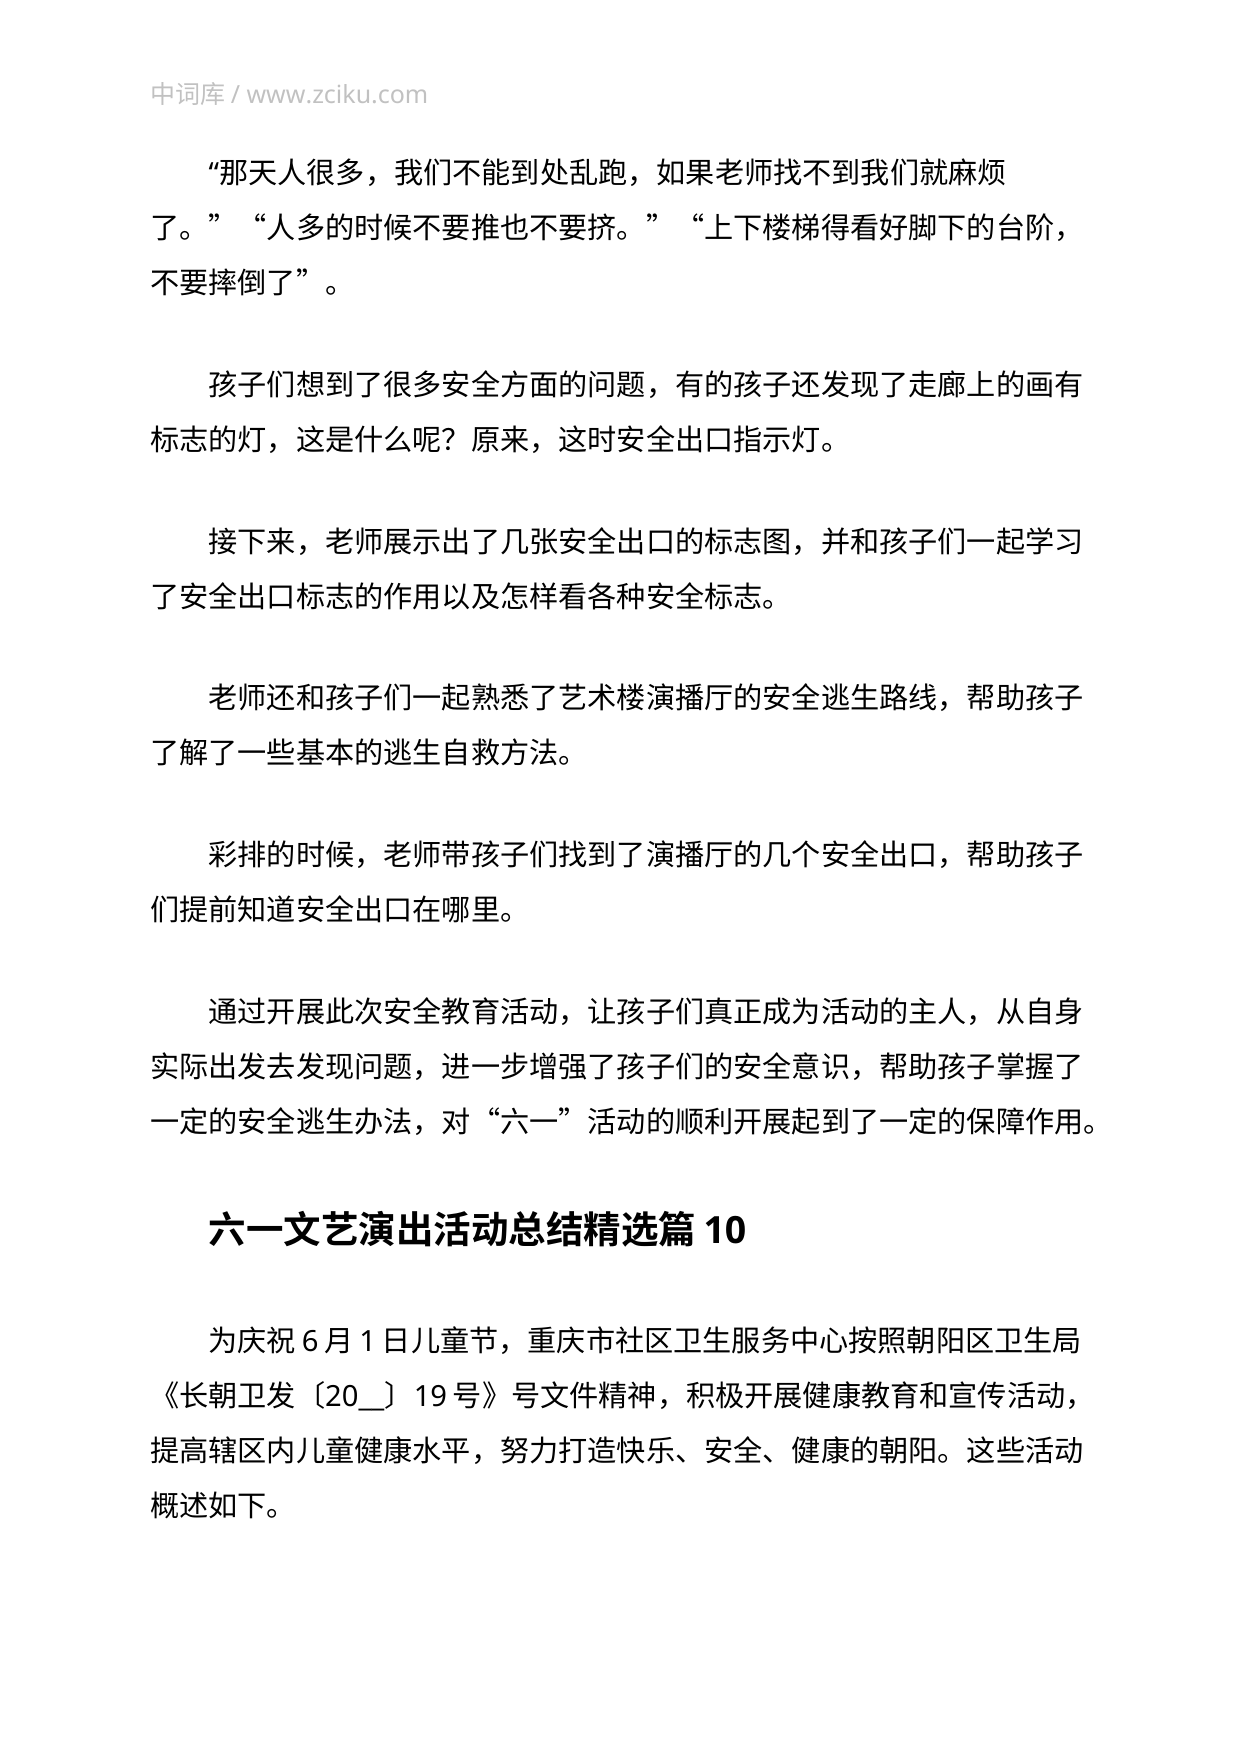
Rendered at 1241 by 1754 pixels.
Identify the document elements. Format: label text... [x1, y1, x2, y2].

text 为庆祝6月1日儿童节，重庆市社区卫生服务中心按照朝阳区卫生局《长朝卫发〔20__〕19号》号文件精神，积极开展健康教育和宣传活动，提高辖区内儿童健康水平，努力打造快乐、安全、健康的朝阳。这些活动概述如下。 [150, 1317, 1090, 1525]
text 通过开展此次安全教育活动，让孩子们真正成为活动的主人，从自身实际出发去发现问题，进一步增强了孩子们的安全意识，帮助孩子掌握了一定的安全逃生办法，对“六一”活动的顺利开展起到了一定的保障作用。 [150, 988, 1090, 1140]
text 老师还和孩子们一起熟悉了艺术楼演播厅的安全逃生路线，帮助孩子了解了一些基本的逃生自救方法。 [150, 675, 1090, 772]
text 接下来，老师展示出了几张安全出口的标志图，并和孩子们一起学习了安全出口标志的作用以及怎样看各种安全标志。 [150, 518, 1090, 616]
text “那天人很多，我们不能到处乱跑，如果老师找不到我们就麻烦了。”“人多的时候不要推也不要挤。”“上下楼梯得看好脚下的台阶，不要摔倒了”。 [150, 150, 1090, 302]
text 彩排的时候，老师带孩子们找到了演播厅的几个安全出口，帮助孩子们提前知道安全出口在哪里。 [150, 832, 1090, 929]
text 六一文艺演出活动总结精选篇10 [150, 1200, 1090, 1254]
text 孩子们想到了很多安全方面的问题，有的孩子还发现了走廊上的画有标志的灯，这是什么呢？原来，这时安全出口指示灯。 [150, 362, 1090, 459]
